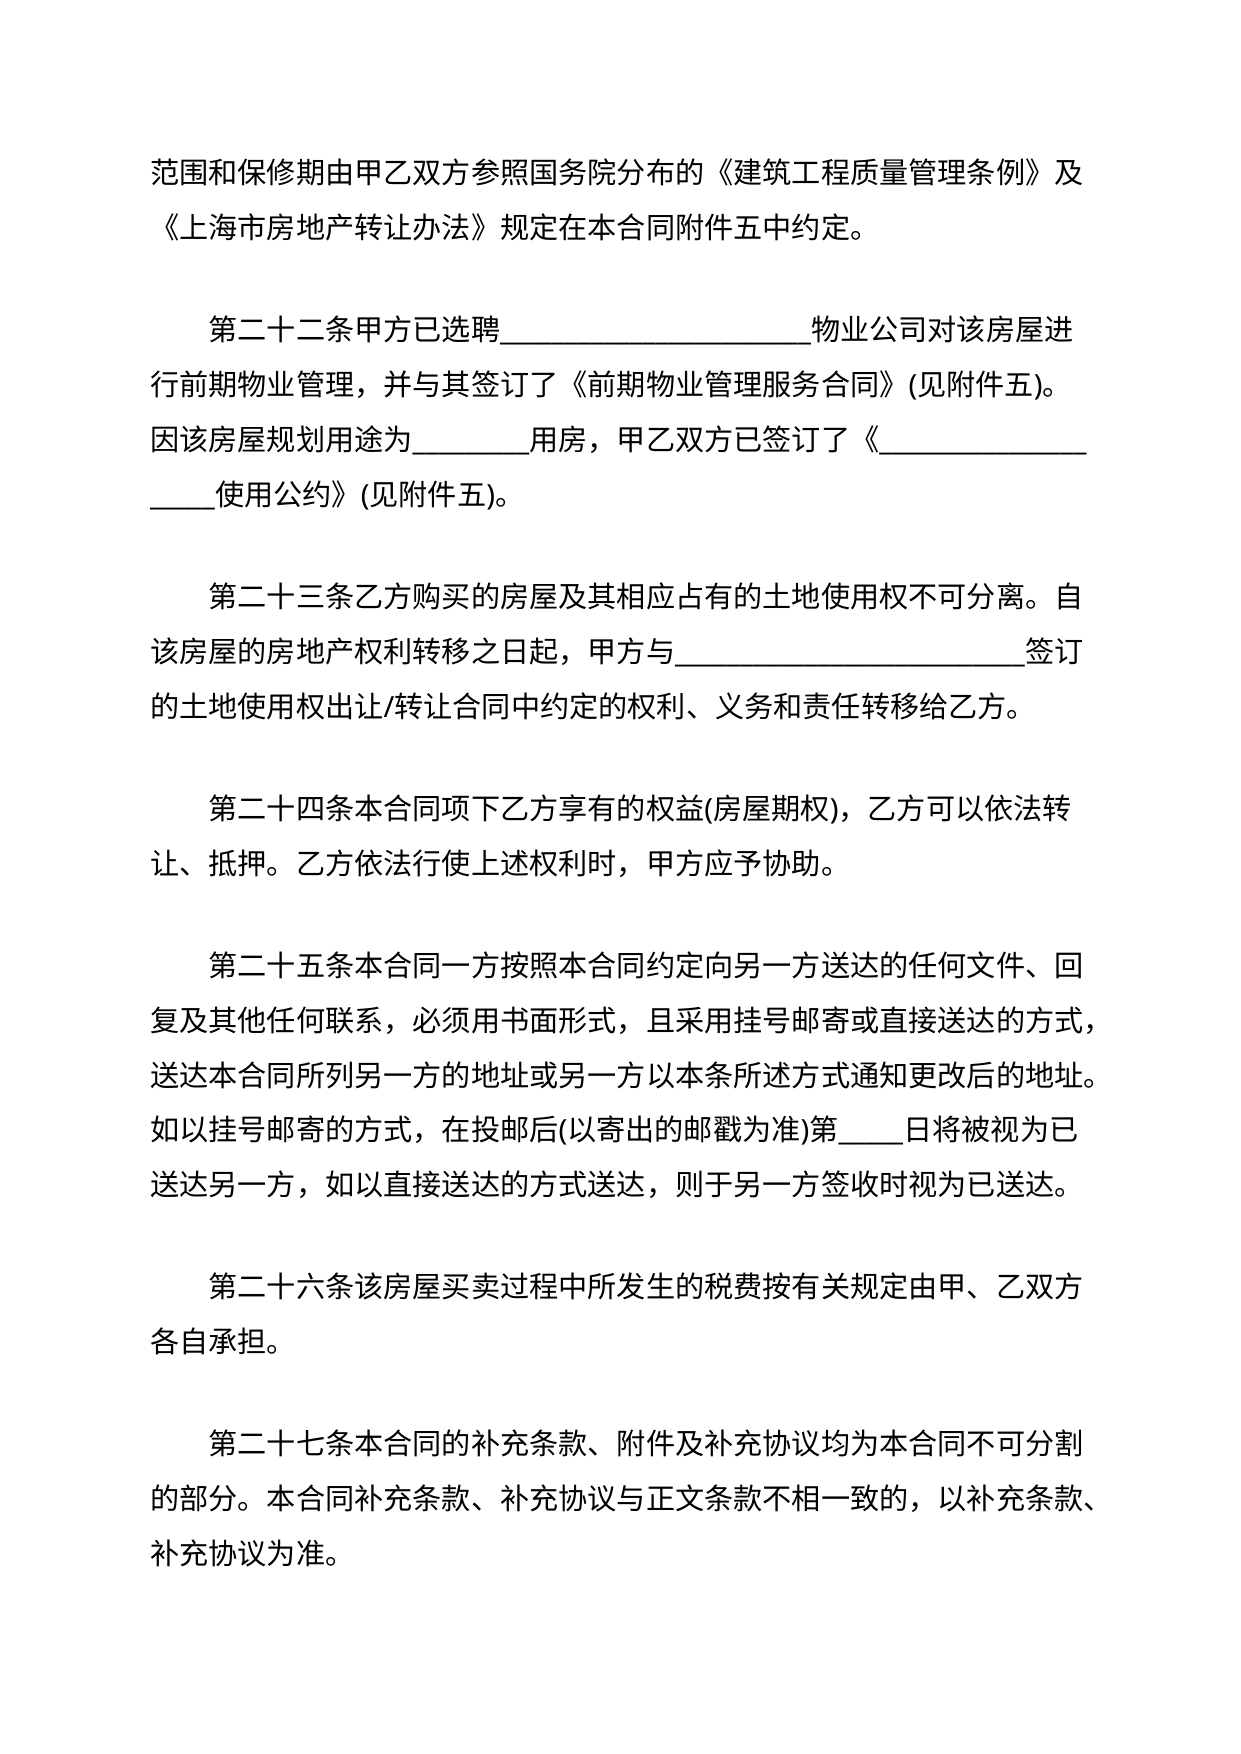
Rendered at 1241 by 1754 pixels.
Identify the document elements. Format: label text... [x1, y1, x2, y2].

text 第二十七条本合同的补充条款、附件及补充协议均为本合同不可分割的部分。本合同补充条款、补充协议与正文条款不相一致的，以补充条款、补充协议为准。 [150, 1420, 1090, 1572]
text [150, 150, 1090, 247]
text 第二十三条乙方购买的房屋及其相应占有的土地使用权不可分离。自该房屋的房地产权利转移之日起，甲方与___________________________签订的土地使用权出让/转让合同中约定的权利、义务和责任转移给乙方。 [150, 574, 1090, 726]
text 第二十五条本合同一方按照本合同约定向另一方送达的任何文件、回复及其他任何联系，必须用书面形式，且采用挂号邮寄或直接送达的方式，送达本合同所列另一方的地址或另一方以本条所述方式通知更改后的地址。如以挂号邮寄的方式，在投邮后(以寄出的邮戳为准)第_____日将被视为已送达另一方，如以直接送达的方式送达，则于另一方签收时视为已送达。 [150, 942, 1090, 1204]
text 第二十六条该房屋买卖过程中所发生的税费按有关规定由甲、乙双方各自承担。 [150, 1264, 1090, 1361]
text 第二十四条本合同项下乙方享有的权益(房屋期权)，乙方可以依法转让、抵押。乙方依法行使上述权利时，甲方应予协助。 [150, 786, 1090, 883]
text 第二十二条甲方已选聘________________________物业公司对该房屋进行前期物业管理，并与其签订了《前期物业管理服务合同》(见附件五)。因该房屋规划用途为_________用房，甲乙双方已签订了《_____________________使用公约》(见附件五)。 [150, 307, 1090, 514]
